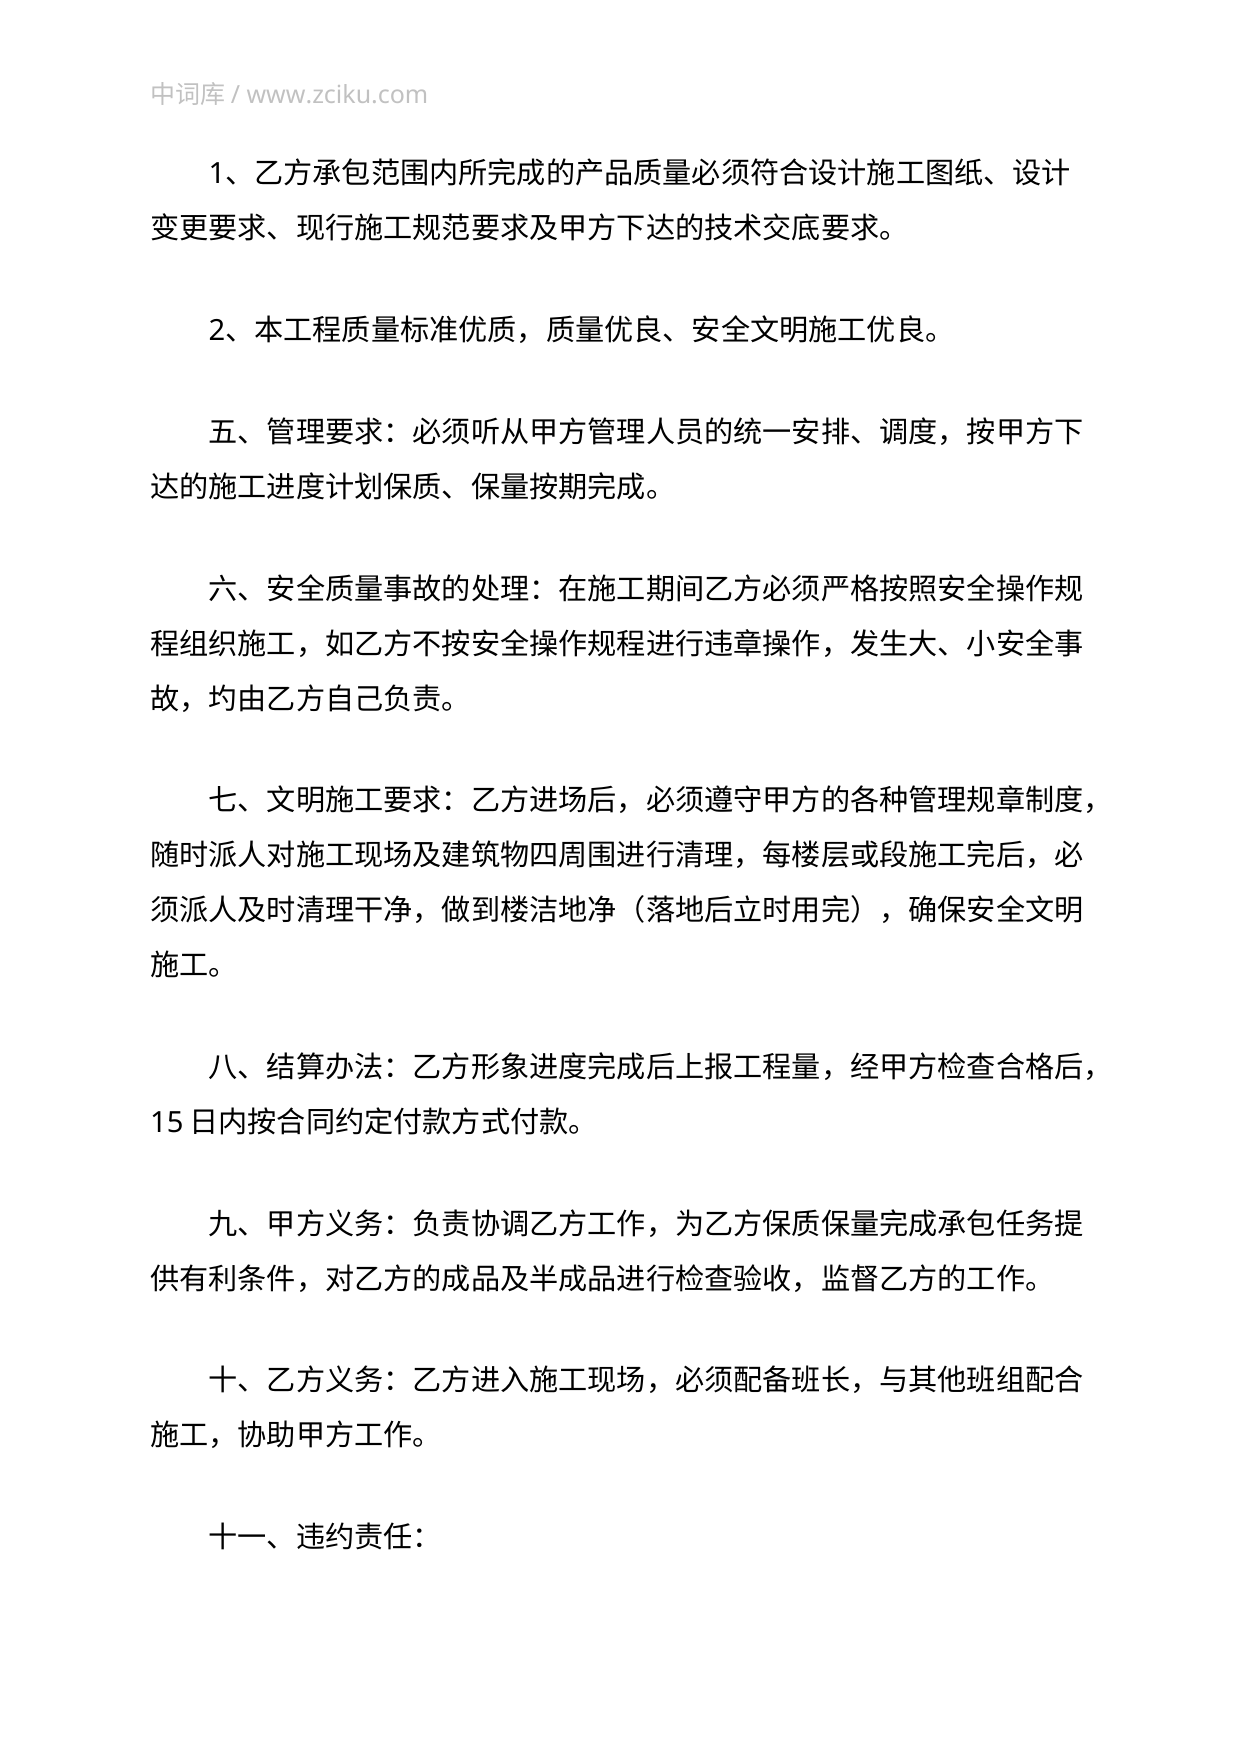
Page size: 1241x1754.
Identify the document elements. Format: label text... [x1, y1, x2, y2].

text 八、结算办法：乙方形象进度完成后上报工程量，经甲方检查合格后，15日内按合同约定付款方式付款。 [150, 1043, 1090, 1141]
text 十、乙方义务：乙方进入施工现场，必须配备班长，与其他班组配合施工，协助甲方工作。 [150, 1357, 1090, 1454]
text 1、乙方承包范围内所完成的产品质量必须符合设计施工图纸、设计变更要求、现行施工规范要求及甲方下达的技术交底要求。 [150, 150, 1090, 247]
text 六、安全质量事故的处理：在施工期间乙方必须严格按照安全操作规程组织施工，如乙方不按安全操作规程进行违章操作，发生大、小安全事故，圴由乙方自己负责。 [150, 565, 1090, 717]
text 九、甲方义务：负责协调乙方工作，为乙方保质保量完成承包任务提供有利条件，对乙方的成品及半成品进行检查验收，监督乙方的工作。 [150, 1200, 1090, 1297]
text 五、管理要求：必须听从甲方管理人员的统一安排、调度，按甲方下达的施工进度计划保质、保量按期完成。 [150, 409, 1090, 506]
text 十一、违约责任： [150, 1514, 1090, 1556]
text 2、本工程质量标准优质，质量优良、安全文明施工优良。 [150, 307, 1090, 349]
text 七、文明施工要求：乙方进场后，必须遵守甲方的各种管理规章制度，随时派人对施工现场及建筑物四周围进行清理，每楼层或段施工完后，必须派人及时清理干净，做到楼洁地净（落地后立时用完），确保安全文明施工。 [150, 777, 1090, 984]
